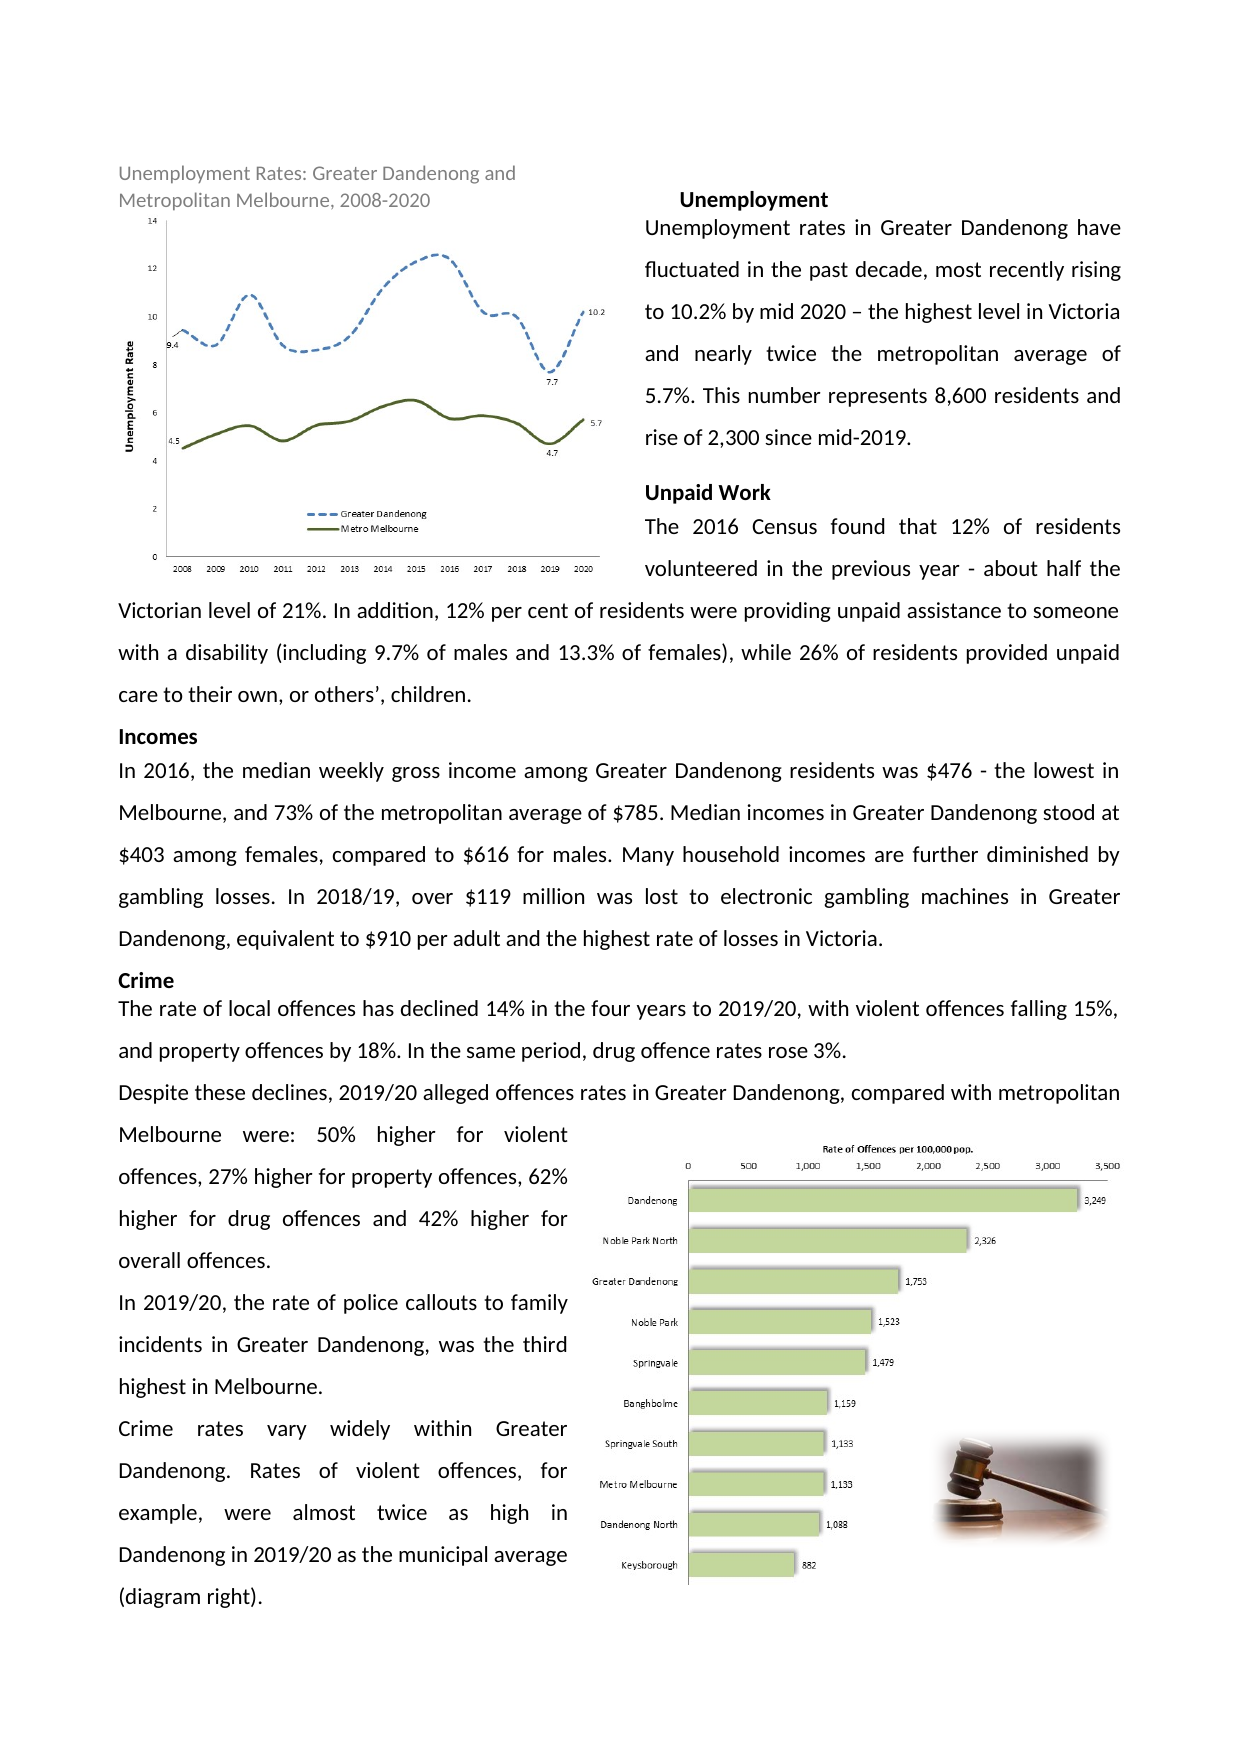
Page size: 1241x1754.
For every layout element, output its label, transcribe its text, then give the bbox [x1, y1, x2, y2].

text Incomes [118, 722, 1122, 750]
picture [587, 1131, 1124, 1585]
text The rate of local offences has declined 14% in the four years to 2019/20, with violent offences falling 15%, and property offences by 18%. In the same period, drug offence rates rose 3%. [118, 994, 1122, 1064]
text Unpaid Work [626, 478, 1122, 506]
text Crime rates vary widely within Greater Dandenong. Rates of violent offences, for example, were almost twice as high in Dandenong in 2019/20 as the municipal average (diagram right). [118, 1414, 1122, 1610]
text Crime [118, 966, 1122, 994]
text In 2016, the median weekly gross income among Greater Dandenong residents was $476 - the lowest in Melbourne, and 73% of the metropolitan average of $785. Median incomes in Greater Dandenong stood at $403 among females, compared to $616 for males. Many household incomes are further diminished by gambling losses. In 2018/19, over $119 million was lost to electronic gambling machines in Greater Dandenong, equivalent to $910 per adult and the highest rate of losses in Victoria. [118, 756, 1122, 952]
text Metropolitan Melbourne, 2008-2020 Unemployment [118, 186, 1122, 213]
text Despite these declines, 2019/20 alleged offences rates in Greater Dandenong, compared with metropolitan Melbourne were: 50% higher for violent offences, 27% higher for property offences, 62% higher for drug offences and 42% higher for overall offences. [118, 1078, 1122, 1274]
text Unemployment Rates: Greater Dandenong and [118, 160, 1122, 186]
text The 2016 Census found that 12% of residents volunteered in the previous year - about half the Victorian level of 21%. In addition, 12% per cent of residents were providing unpaid assistance to someone with a disability (including 9.7% of males and 13.3% of females), while 26% of residents provided unpaid care to their own, or others’, children. [118, 512, 1122, 708]
text In 2019/20, the rate of police callouts to family incidents in Greater Dandenong, was the third highest in Melbourne. [118, 1288, 587, 1400]
picture [118, 214, 626, 580]
text Unemployment rates in Greater Dandenong have fluctuated in the past decade, most recently rising to 10.2% by mid 2020 – the highest level in Victoria and nearly twice the metropolitan average of 5.7%. This number represents 8,600 residents and rise of 2,300 since mid-2019. [118, 213, 1122, 451]
